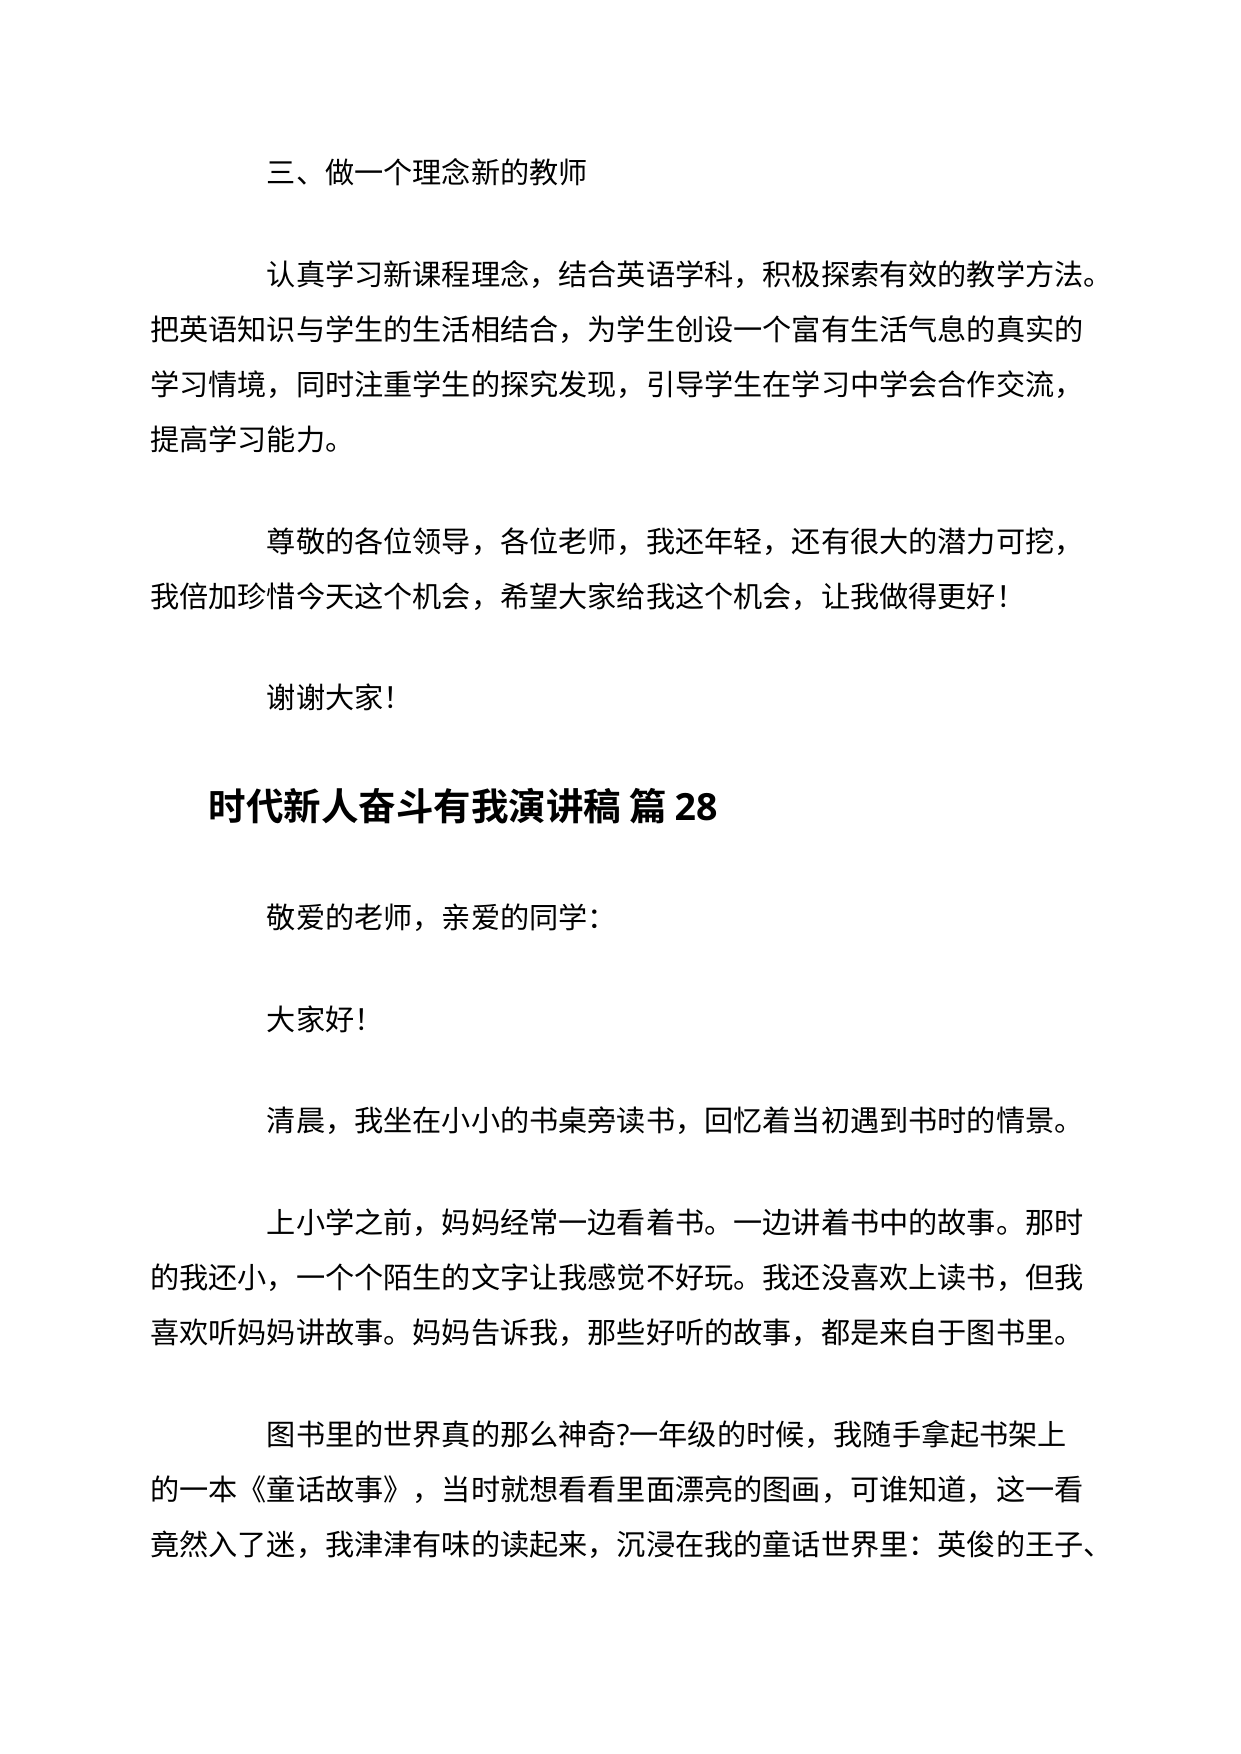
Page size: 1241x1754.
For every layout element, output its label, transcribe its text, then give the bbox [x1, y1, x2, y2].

text 认真学习新课程理念，结合英语学科，积极探索有效的教学方法。把英语知识与学生的生活相结合，为学生创设一个富有生活气息的真实的学习情境，同时注重学生的探究发现，引导学生在学习中学会合作交流，提高学习能力。 [150, 252, 1090, 459]
text 谢谢大家！ [150, 675, 1090, 717]
text 上小学之前，妈妈经常一边看着书。一边讲着书中的故事。那时的我还小，一个个陌生的文字让我感觉不好玩。我还没喜欢上读书，但我喜欢听妈妈讲故事。妈妈告诉我，那些好听的故事，都是来自于图书里。 [150, 1199, 1090, 1352]
text 时代新人奋斗有我演讲稿 篇28 [150, 777, 1090, 831]
text 大家好！ [150, 996, 1090, 1038]
text 清晨，我坐在小小的书桌旁读书，回忆着当初遇到书时的情景。 [150, 1098, 1090, 1140]
text 尊敬的各位领导，各位老师，我还年轻，还有很大的潜力可挖，我倍加珍惜今天这个机会，希望大家给我这个机会，让我做得更好！ [150, 518, 1090, 615]
text 敬爱的老师，亲爱的同学： [150, 894, 1090, 937]
text 三、做一个理念新的教师 [150, 150, 1090, 192]
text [150, 1411, 1090, 1563]
